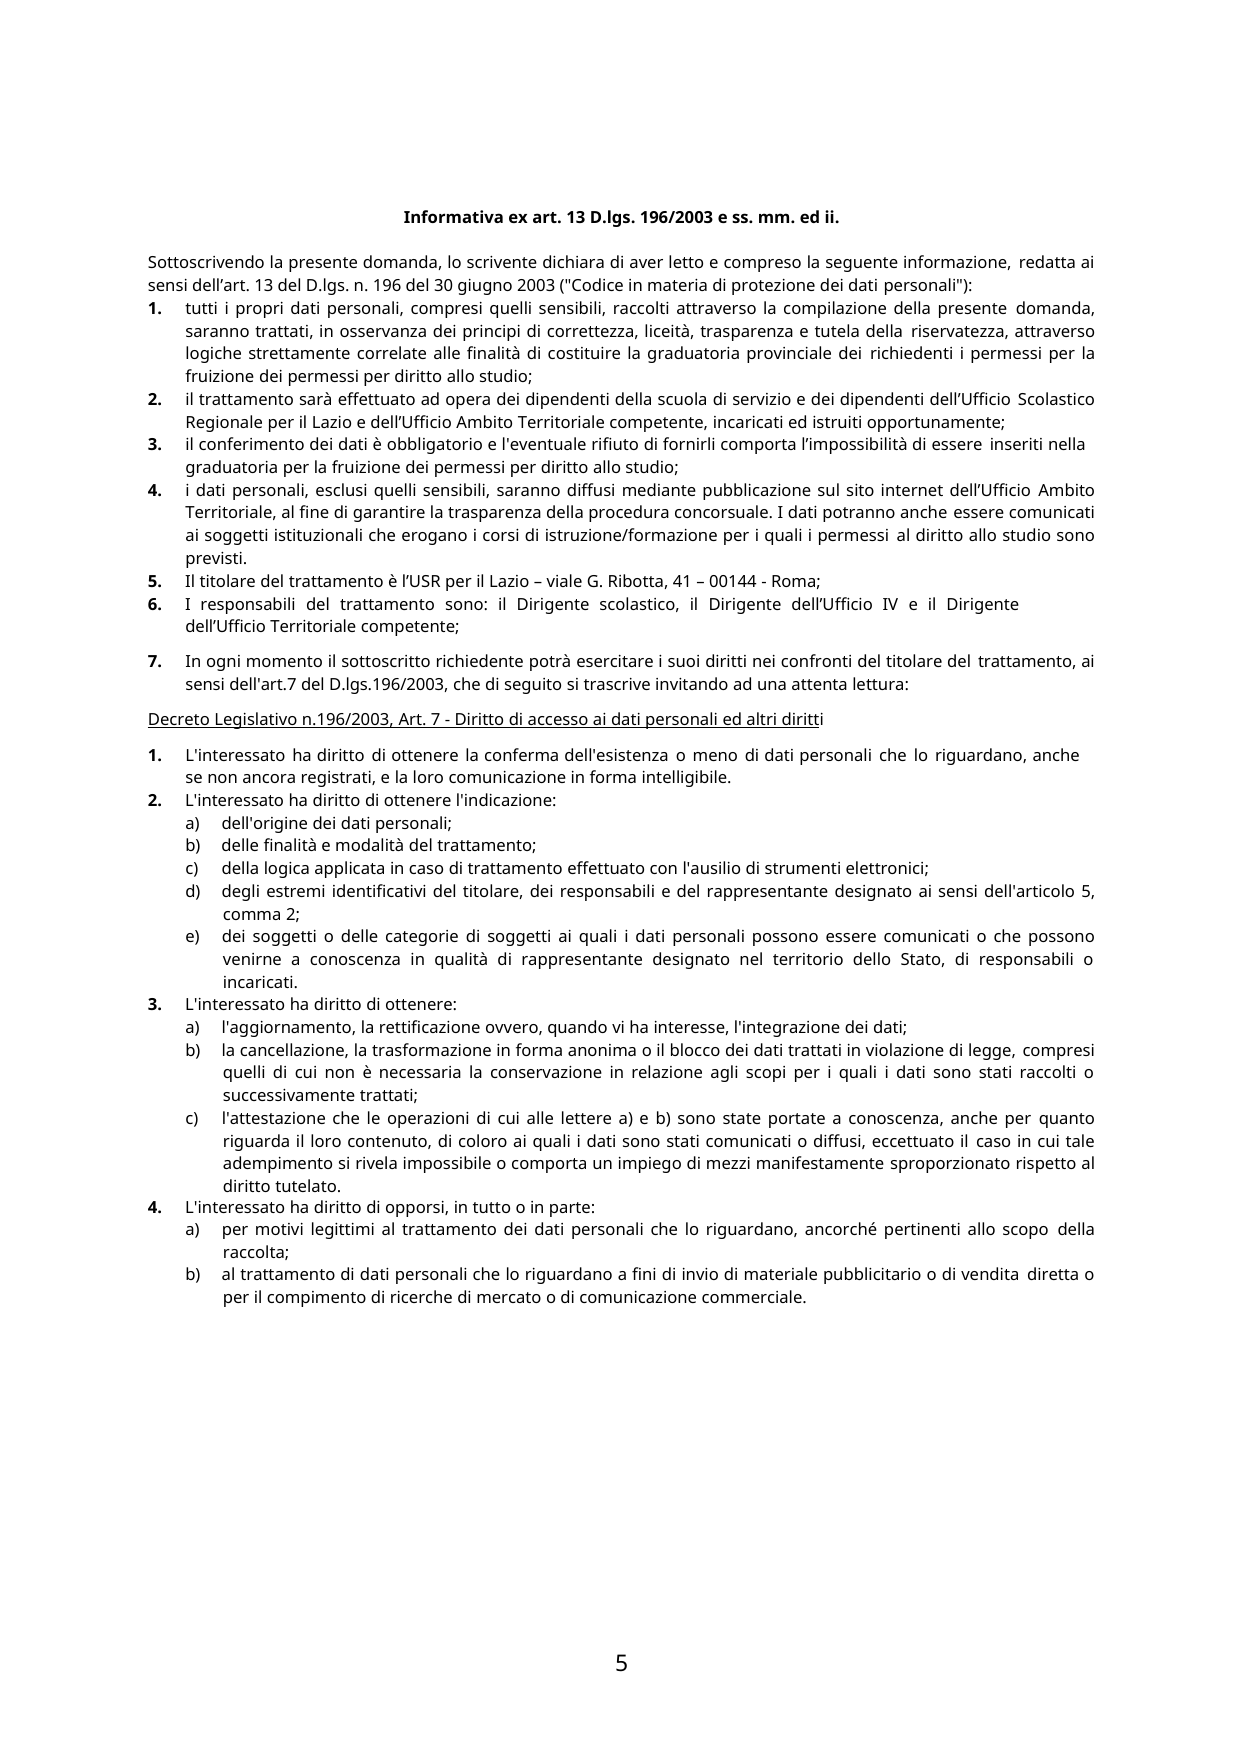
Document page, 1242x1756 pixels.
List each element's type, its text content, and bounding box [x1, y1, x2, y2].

list In ogni momento il sottoscritto richiedente potrà esercitare i suoi diritti nei confronti del titolare del trattamento, ai sensi dell'art.7 del D.lgs.196/2003, che di seguito si trascrive invitando ad una attenta lettura: [148, 650, 1095, 696]
list L'interessato ha diritto di opporsi, in tutto o in parte: [148, 1197, 1125, 1217]
text Decreto Legislativo n.196/2003, Art. 7 - Diritto di accesso ai dati personali ed altri diritti [148, 708, 1125, 731]
list della logica applicata in caso di trattamento effettuato con l'ausilio di strumenti elettronici; [185, 857, 1125, 879]
list delle finalità e modalità del trattamento; [185, 834, 1125, 857]
list l'aggiornamento, la rettificazione ovvero, quando vi ha interesse, l'integrazione dei dati; [185, 1016, 1125, 1038]
list L'interessato ha diritto di ottenere l'indicazione: [148, 789, 1125, 811]
list L'interessato ha diritto di ottenere la conferma dell'esistenza o meno di dati personali che lo riguardano, anche se non ancora registrati, e la loro comunicazione in forma intelligibile. [148, 743, 1080, 789]
list al trattamento di dati personali che lo riguardano a fini di invio di materiale pubblicitario o di vendita diretta o per il compimento di ricerche di mercato o di comunicazione commerciale. [185, 1263, 1094, 1308]
list il trattamento sarà effettuato ad opera dei dipendenti della scuola di servizio e dei dipendenti dell’Ufficio Scolastico Regionale per il Lazio e dell’Ufficio Ambito Territoriale competente, incaricati ed istruiti opportunamente; [148, 388, 1095, 433]
list L'interessato ha diritto di ottenere: [148, 993, 1125, 1016]
list la cancellazione, la trasformazione in forma anonima o il blocco dei dati trattati in violazione di legge, compresi quelli di cui non è necessaria la conservazione in relazione agli scopi per i quali i dati sono stati raccolti o successivamente trattati; [185, 1038, 1095, 1107]
list l'attestazione che le operazioni di cui alle lettere a) e b) sono state portate a conoscenza, anche per quanto riguarda il loro contenuto, di coloro ai quali i dati sono stati comunicati o diffusi, eccettuato il caso in cui tale adempimento si rivela impossibile o comporta un impiego di mezzi manifestamente sproporzionato rispetto al diritto tutelato. [185, 1107, 1095, 1197]
text Informativa ex art. 13 D.lgs. 196/2003 e ss. mm. ed ii. [366, 206, 877, 229]
list dei soggetti o delle categorie di soggetti ai quali i dati personali possono essere comunicati o che possono venirne a conoscenza in qualità di rappresentante designato nel territorio dello Stato, di responsabili o incaricati. [185, 925, 1095, 993]
list i dati personali, esclusi quelli sensibili, saranno diffusi mediante pubblicazione sul sito internet dell’Ufficio Ambito Territoriale, al fine di garantire la trasparenza della procedura concorsuale. I dati potranno anche essere comunicati ai soggetti istituzionali che erogano i corsi di istruzione/formazione per i quali i permessi al diritto allo studio sono previsti. [148, 478, 1095, 569]
list Il titolare del trattamento è l’USR per il Lazio – viale G. Ribotta, 41 – 00144 - Roma; [148, 569, 1125, 592]
list degli estremi identificativi del titolare, dei responsabili e del rappresentante designato ai sensi dell'articolo 5, comma 2; [185, 879, 1095, 925]
text dell’Ufficio Territoriale competente; [185, 615, 1125, 638]
list per motivi legittimi al trattamento dei dati personali che lo riguardano, ancorché pertinenti allo scopo della raccolta; [185, 1217, 1095, 1263]
text Sottoscrivendo la presente domanda, lo scrivente dichiara di aver letto e compreso la seguente informazione, redatta ai sensi dell’art. 13 del D.lgs. n. 196 del 30 giugno 2003 ("Codice in materia di protezione dei dati personali"): [148, 251, 1094, 297]
list il conferimento dei dati è obbligatorio e l'eventuale rifiuto di fornirli comporta l’impossibilità di essere inseriti nella graduatoria per la fruizione dei permessi per diritto allo studio; [148, 433, 1086, 478]
list dell'origine dei dati personali; [185, 811, 1125, 834]
list I responsabili del trattamento sono: il Dirigente scolastico, il Dirigente dell’Ufficio IV e il Dirigente [148, 592, 1125, 615]
list tutti i propri dati personali, compresi quelli sensibili, raccolti attraverso la compilazione della presente domanda, saranno trattati, in osservanza dei principi di correttezza, liceità, trasparenza e tutela della riservatezza, attraverso logiche strettamente correlate alle finalità di costituire la graduatoria provinciale dei richiedenti i permessi per la fruizione dei permessi per diritto allo studio; [148, 297, 1095, 387]
